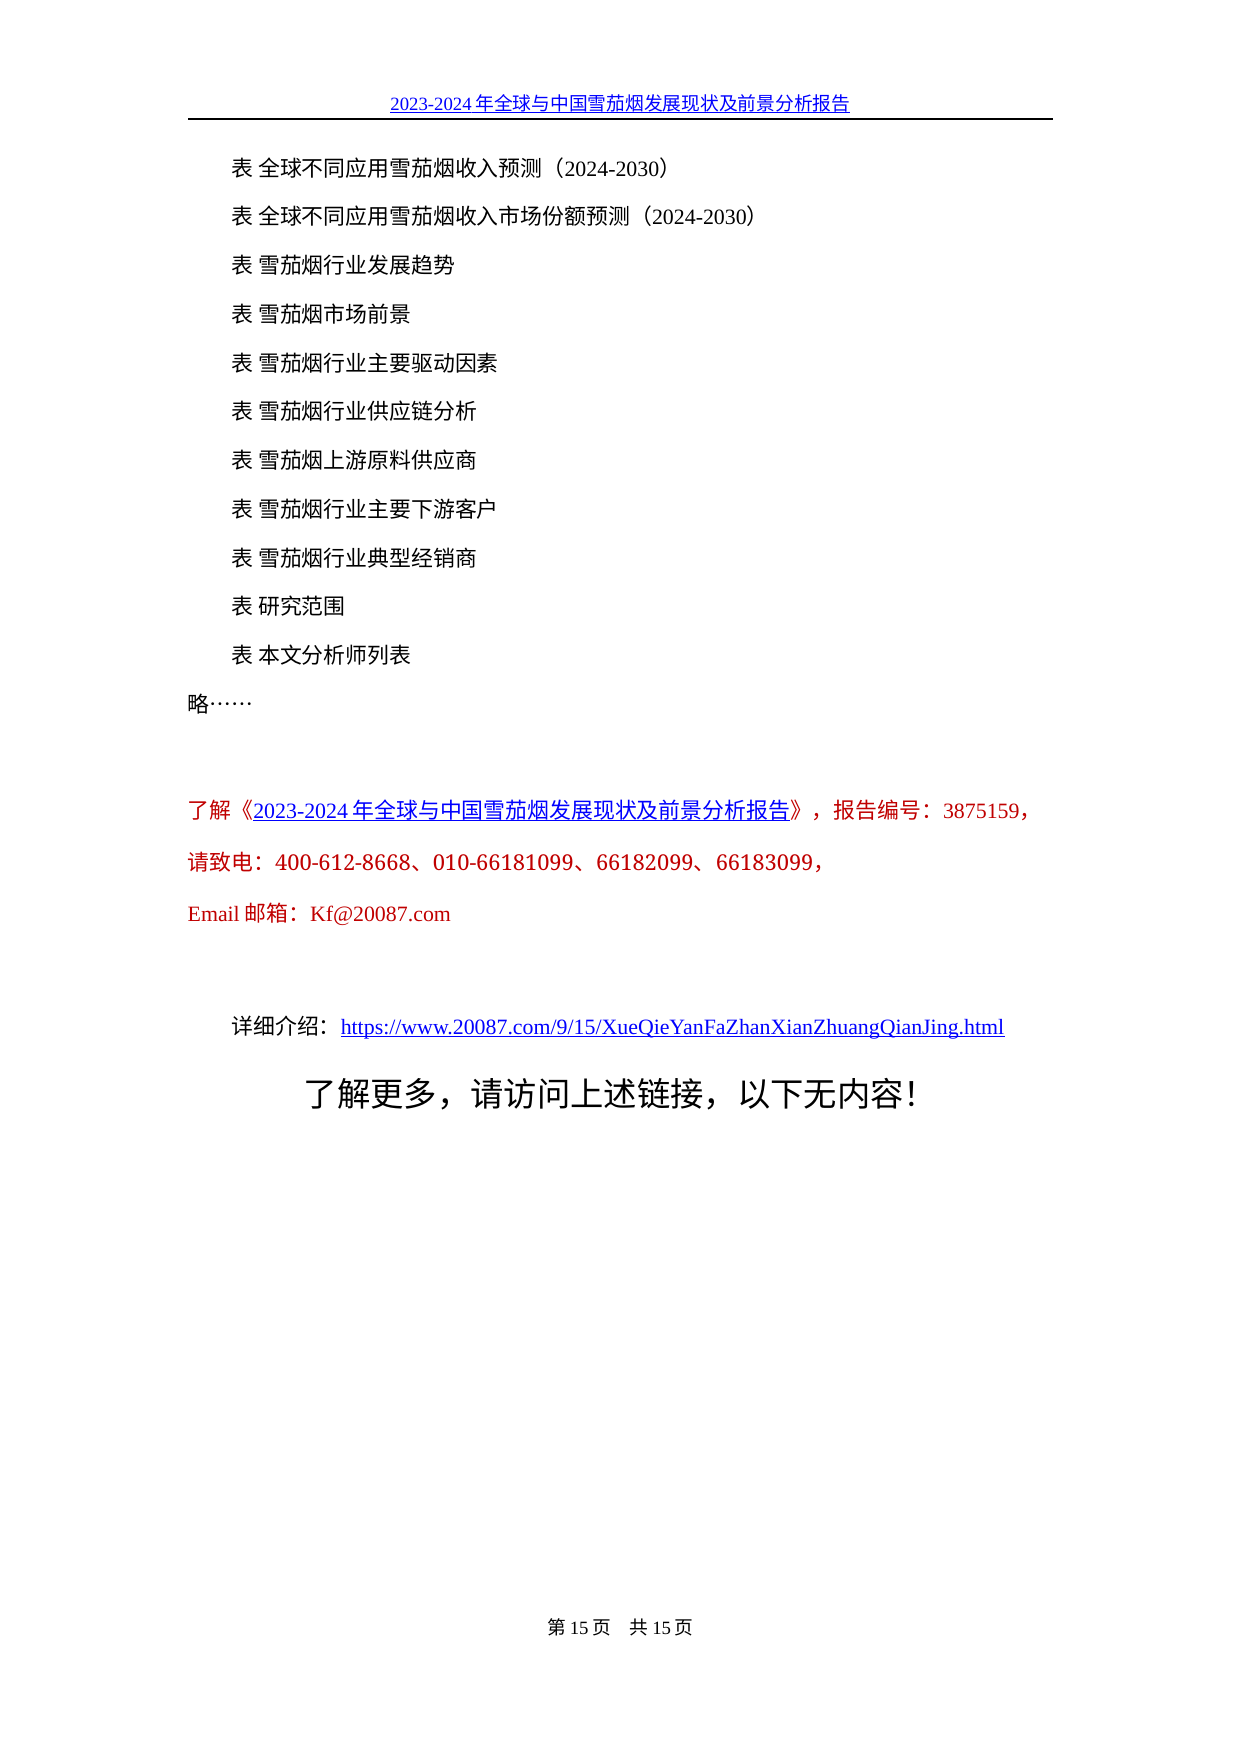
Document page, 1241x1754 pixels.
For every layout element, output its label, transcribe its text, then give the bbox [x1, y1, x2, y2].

text 了解《2023-2024年全球与中国雪茄烟发展现状及前景分析报告》，报告编号：3875159， [187, 793, 1053, 825]
text Email邮箱：Kf@20087.com [187, 896, 1053, 928]
title 了解更多，请访问上述链接，以下无内容！ [187, 1059, 1053, 1124]
text 请致电：400-612-8668、010-66181099、66182099、66183099， [187, 844, 1053, 877]
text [187, 150, 1053, 719]
text 详细介绍：https://www.20087.com/9/15/XueQieYanFaZhanXianZhuangQianJing.html [187, 1009, 1053, 1041]
